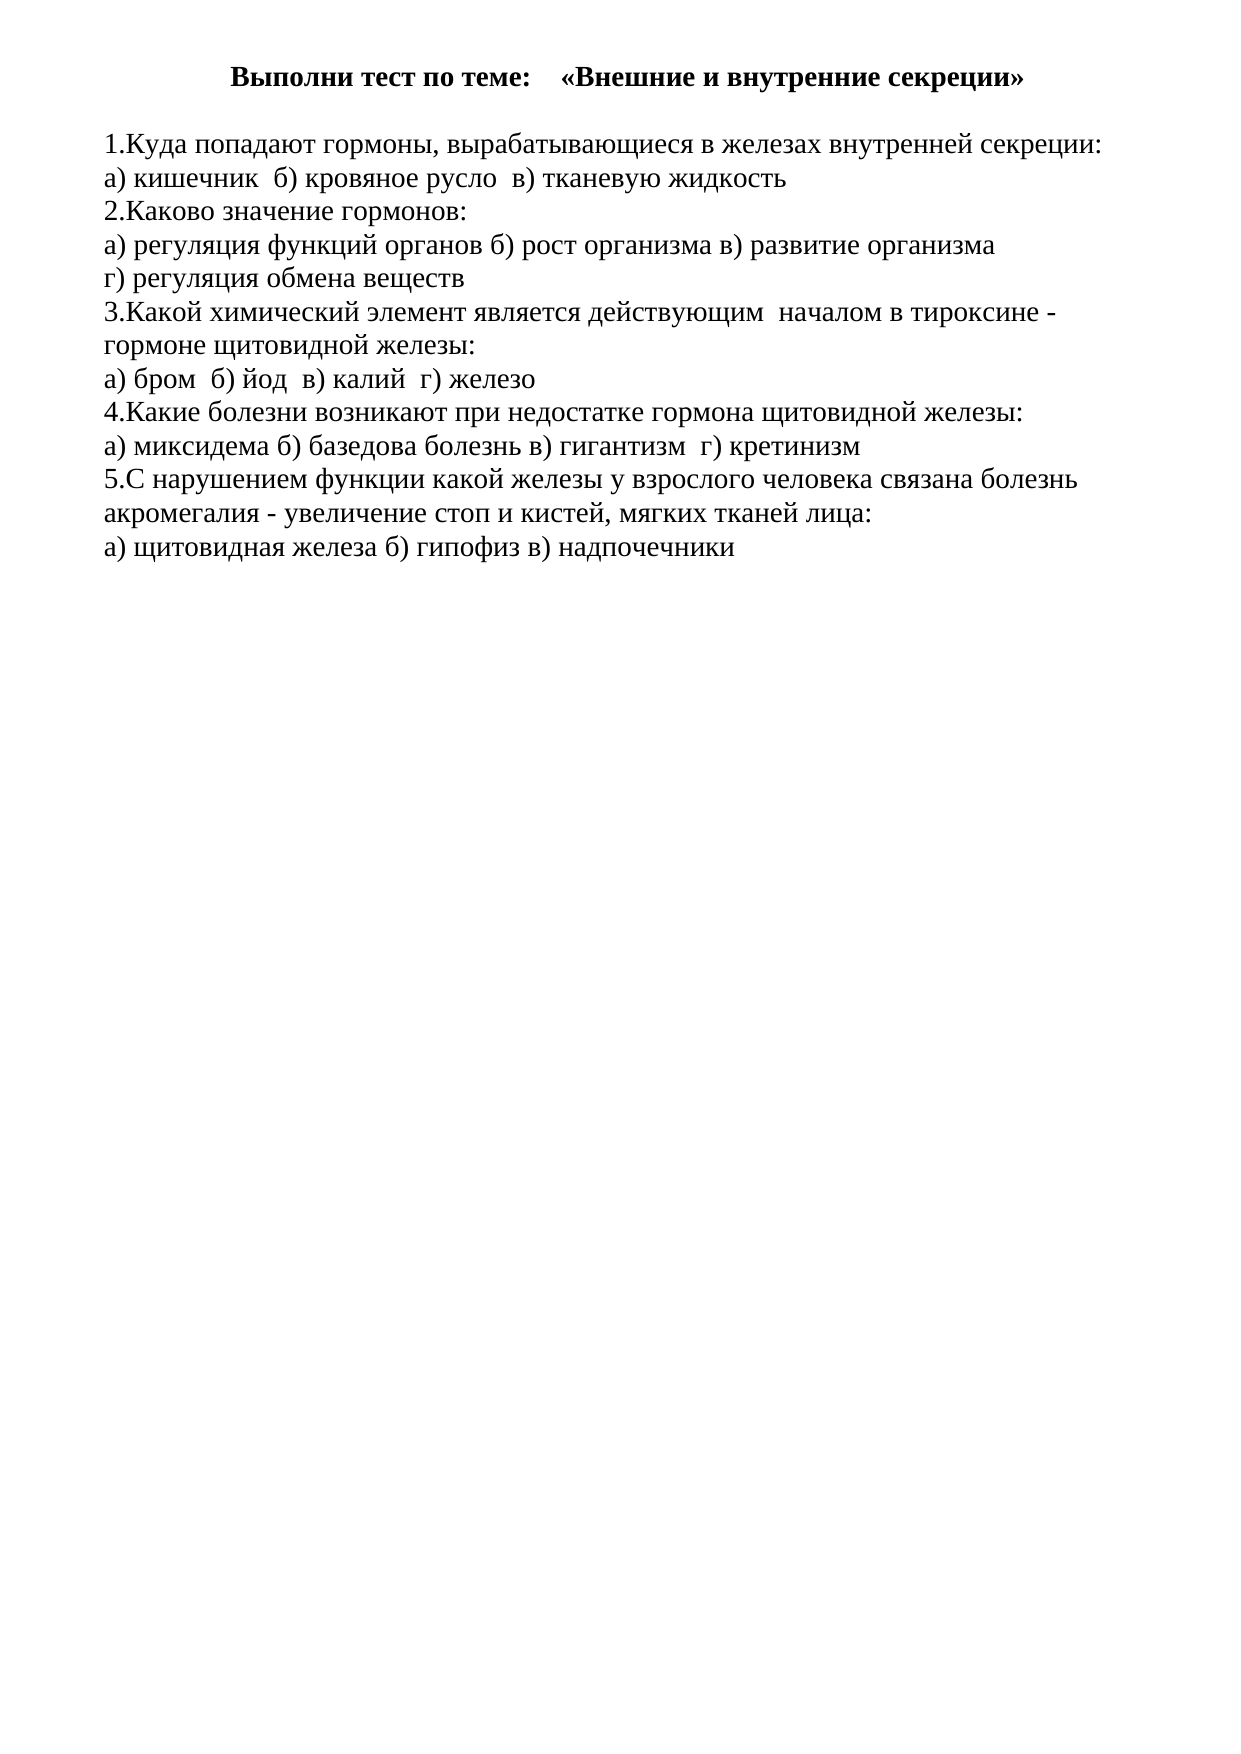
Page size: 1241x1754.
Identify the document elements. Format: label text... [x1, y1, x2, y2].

text г) регуляция обмена веществ [103, 260, 1152, 294]
text 2.Каково значение гормонов: [103, 193, 1152, 227]
text 3.Какой химический элемент является действующим началом в тироксине - гормоне щитовидной железы: [103, 294, 1152, 361]
text а) кишечник б) кровяное русло в) тканевую жидкость [103, 160, 1152, 193]
text 5.С нарушением функции какой железы у взрослого человека связана болезнь акромегалия - увеличение стоп и кистей, мягких тканей лица: [103, 462, 1152, 529]
text 1.Куда попадают гормоны, вырабатывающиеся в железах внутренней секреции: [103, 126, 1152, 160]
text а) бром б) йод в) калий г) железо [103, 361, 1152, 394]
text Выполни тест по теме: «Внешние и внутренние секреции» [103, 59, 1152, 93]
text а) регуляция функций органов б) рост организма в) развитие организма [103, 227, 1152, 260]
text а) щитовидная железа б) гипофиз в) надпочечники [103, 529, 1152, 562]
text а) миксидема б) базедова болезнь в) гигантизм г) кретинизм [103, 428, 1152, 462]
text 4.Какие болезни возникают при недостатке гормона щитовидной железы: [103, 394, 1152, 428]
